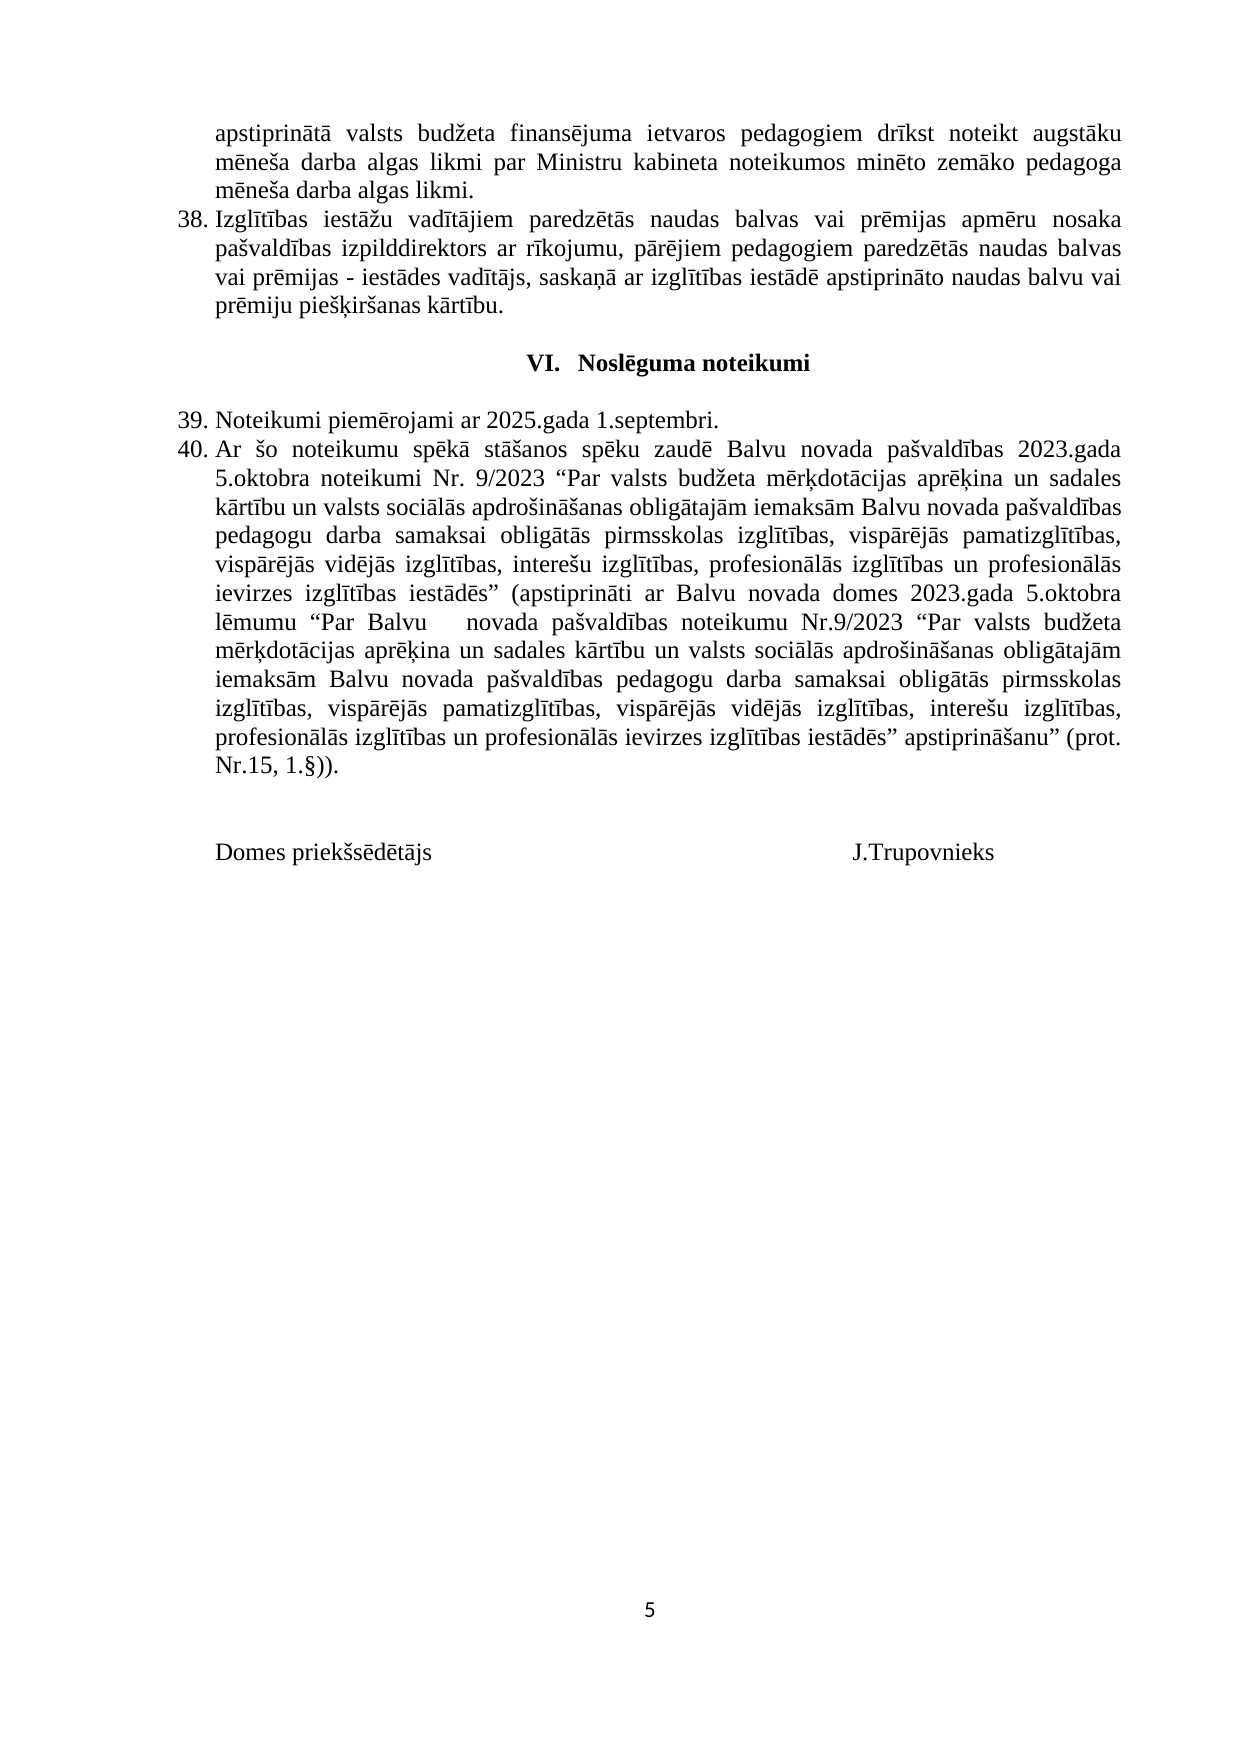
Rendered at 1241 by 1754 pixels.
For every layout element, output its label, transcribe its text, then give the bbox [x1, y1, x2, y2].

list Ar šo noteikumu spēkā stāšanos spēku zaudē Balvu novada pašvaldības 2023.gada 5.oktobra noteikumi Nr. 9/2023 “Par valsts budžeta mērķdotācijas aprēķina un sadales kārtību un valsts sociālās apdrošināšanas obligātajām iemaksām Balvu novada pašvaldības pedagogu darba samaksai obligātās pirmsskolas izglītības, vispārējās pamatizglītības, vispārējās vidējās izglītības, interešu izglītības, profesionālās izglītības un profesionālās ievirzes izglītības iestādēs” (apstiprināti ar Balvu novada domes 2023.gada 5.oktobra lēmumu “Par Balvu novada pašvaldības noteikumu Nr.9/2023 “Par valsts budžeta mērķdotācijas aprēķina un sadales kārtību un valsts sociālās apdrošināšanas obligātajām iemaksām Balvu novada pašvaldības pedagogu darba samaksai obligātās pirmsskolas izglītības, vispārējās pamatizglītības, vispārējās vidējās izglītības, interešu izglītības, profesionālās izglītības un profesionālās ievirzes izglītības iestādēs” apstiprināšanu” (prot. Nr.15, 1.§)). [177, 434, 1122, 779]
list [177, 118, 1122, 204]
list Noslēguma noteikumi [214, 348, 1122, 377]
list Noteikumi piemērojami ar 2025.gada 1.septembri. [177, 406, 1122, 434]
text Domes priekšsēdētājs J.Trupovnieks [177, 837, 1122, 894]
list Izglītības iestāžu vadītājiem paredzētās naudas balvas vai prēmijas apmēru nosaka pašvaldības izpilddirektors ar rīkojumu, pārējiem pedagogiem paredzētās naudas balvas vai prēmijas - iestādes vadītājs, saskaņā ar izglītības iestādē apstiprināto naudas balvu vai prēmiju piešķiršanas kārtību. [177, 204, 1122, 319]
